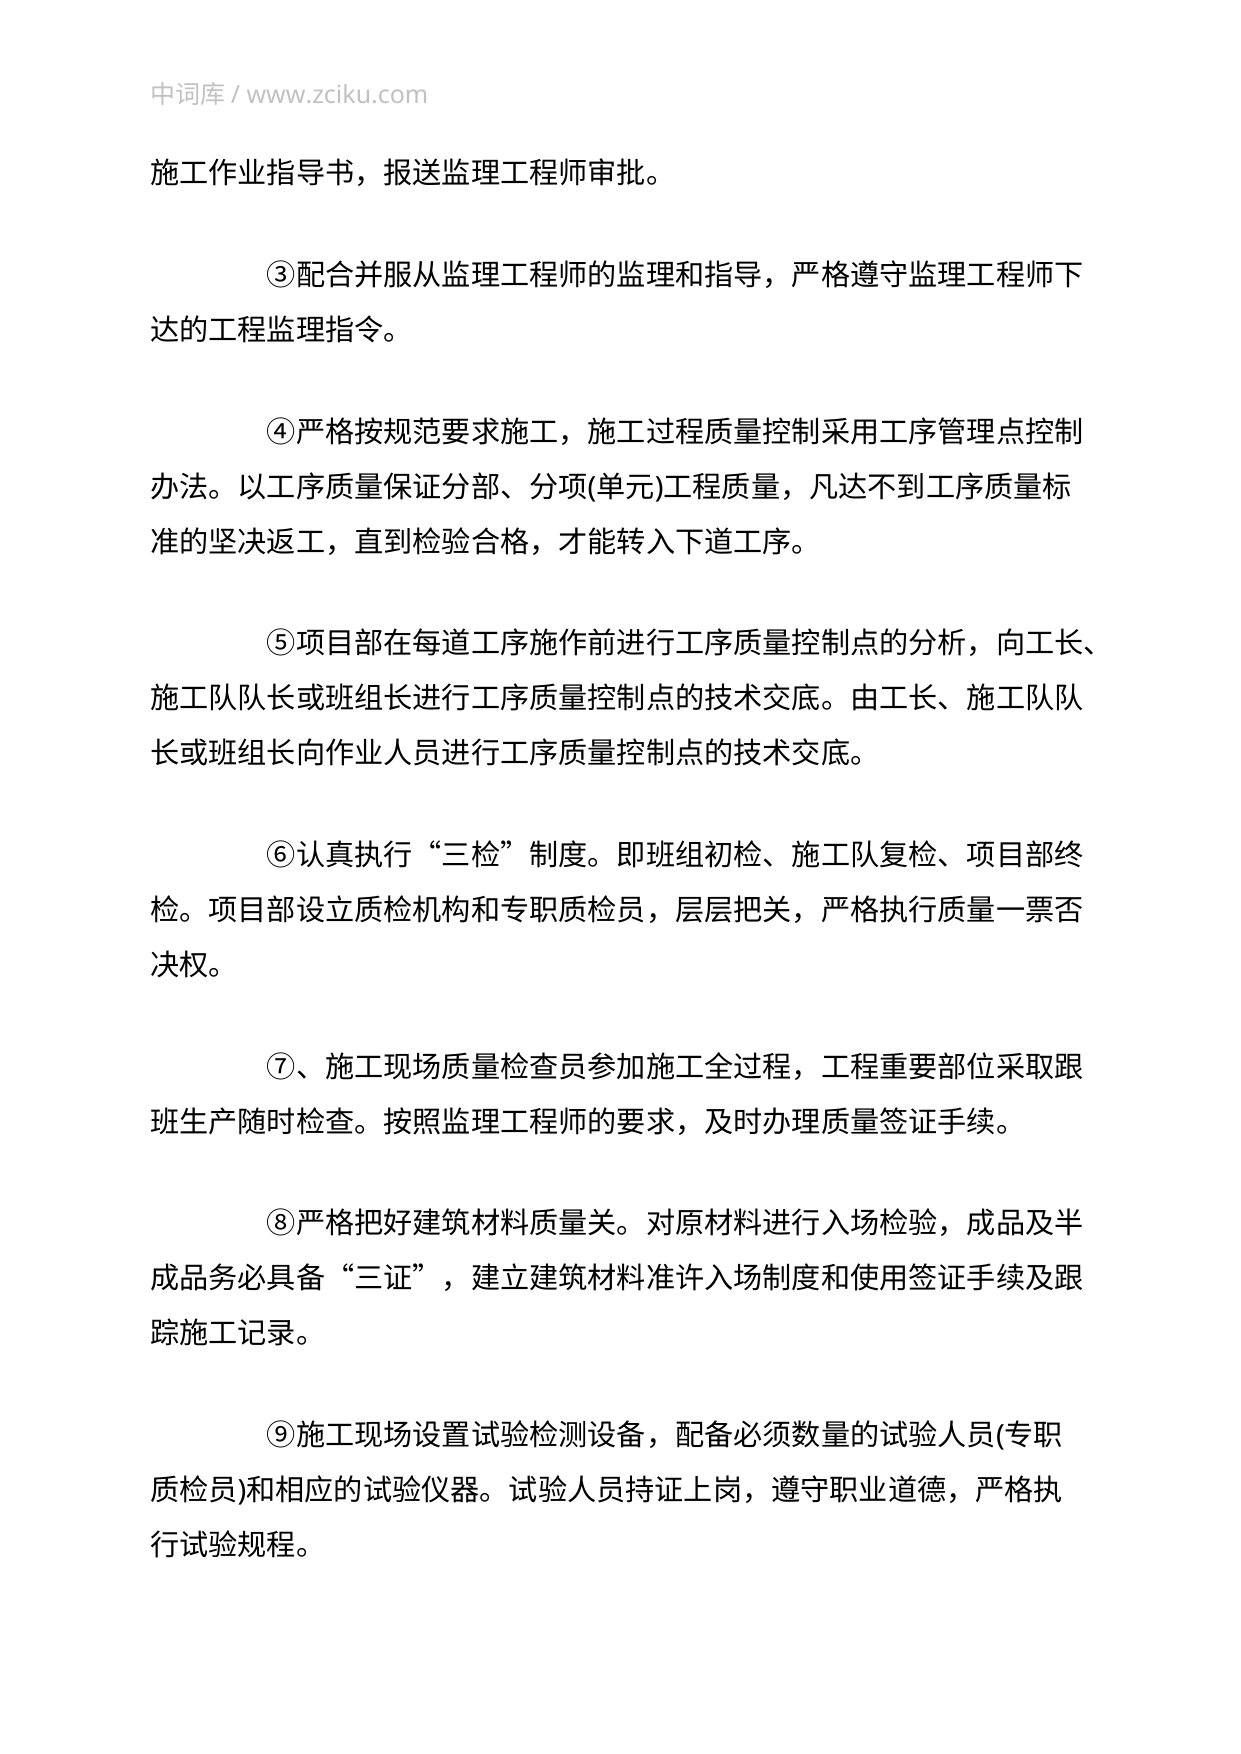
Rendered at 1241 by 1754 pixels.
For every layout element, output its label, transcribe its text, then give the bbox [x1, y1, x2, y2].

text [150, 150, 1090, 192]
text ③配合并服从监理工程师的监理和指导，严格遵守监理工程师下达的工程监理指令。 [150, 252, 1090, 349]
text ④严格按规范要求施工，施工过程质量控制采用工序管理点控制办法。以工序质量保证分部、分项(单元)工程质量，凡达不到工序质量标准的坚决返工，直到检验合格，才能转入下道工序。 [150, 408, 1090, 561]
text ⑤项目部在每道工序施作前进行工序质量控制点的分析，向工长、施工队队长或班组长进行工序质量控制点的技术交底。由工长、施工队队长或班组长向作业人员进行工序质量控制点的技术交底。 [150, 620, 1090, 772]
text ⑦、施工现场质量检查员参加施工全过程，工程重要部位采取跟班生产随时检查。按照监理工程师的要求，及时办理质量签证手续。 [150, 1043, 1090, 1140]
text ⑨施工现场设置试验检测设备，配备必须数量的试验人员(专职质检员)和相应的试验仪器。试验人员持证上岗，遵守职业道德，严格执行试验规程。 [150, 1411, 1090, 1564]
text ⑧严格把好建筑材料质量关。对原材料进行入场检验，成品及半成品务必具备“三证”，建立建筑材料准许入场制度和使用签证手续及跟踪施工记录。 [150, 1200, 1090, 1352]
text ⑥认真执行“三检”制度。即班组初检、施工队复检、项目部终检。项目部设立质检机构和专职质检员，层层把关，严格执行质量一票否决权。 [150, 832, 1090, 984]
